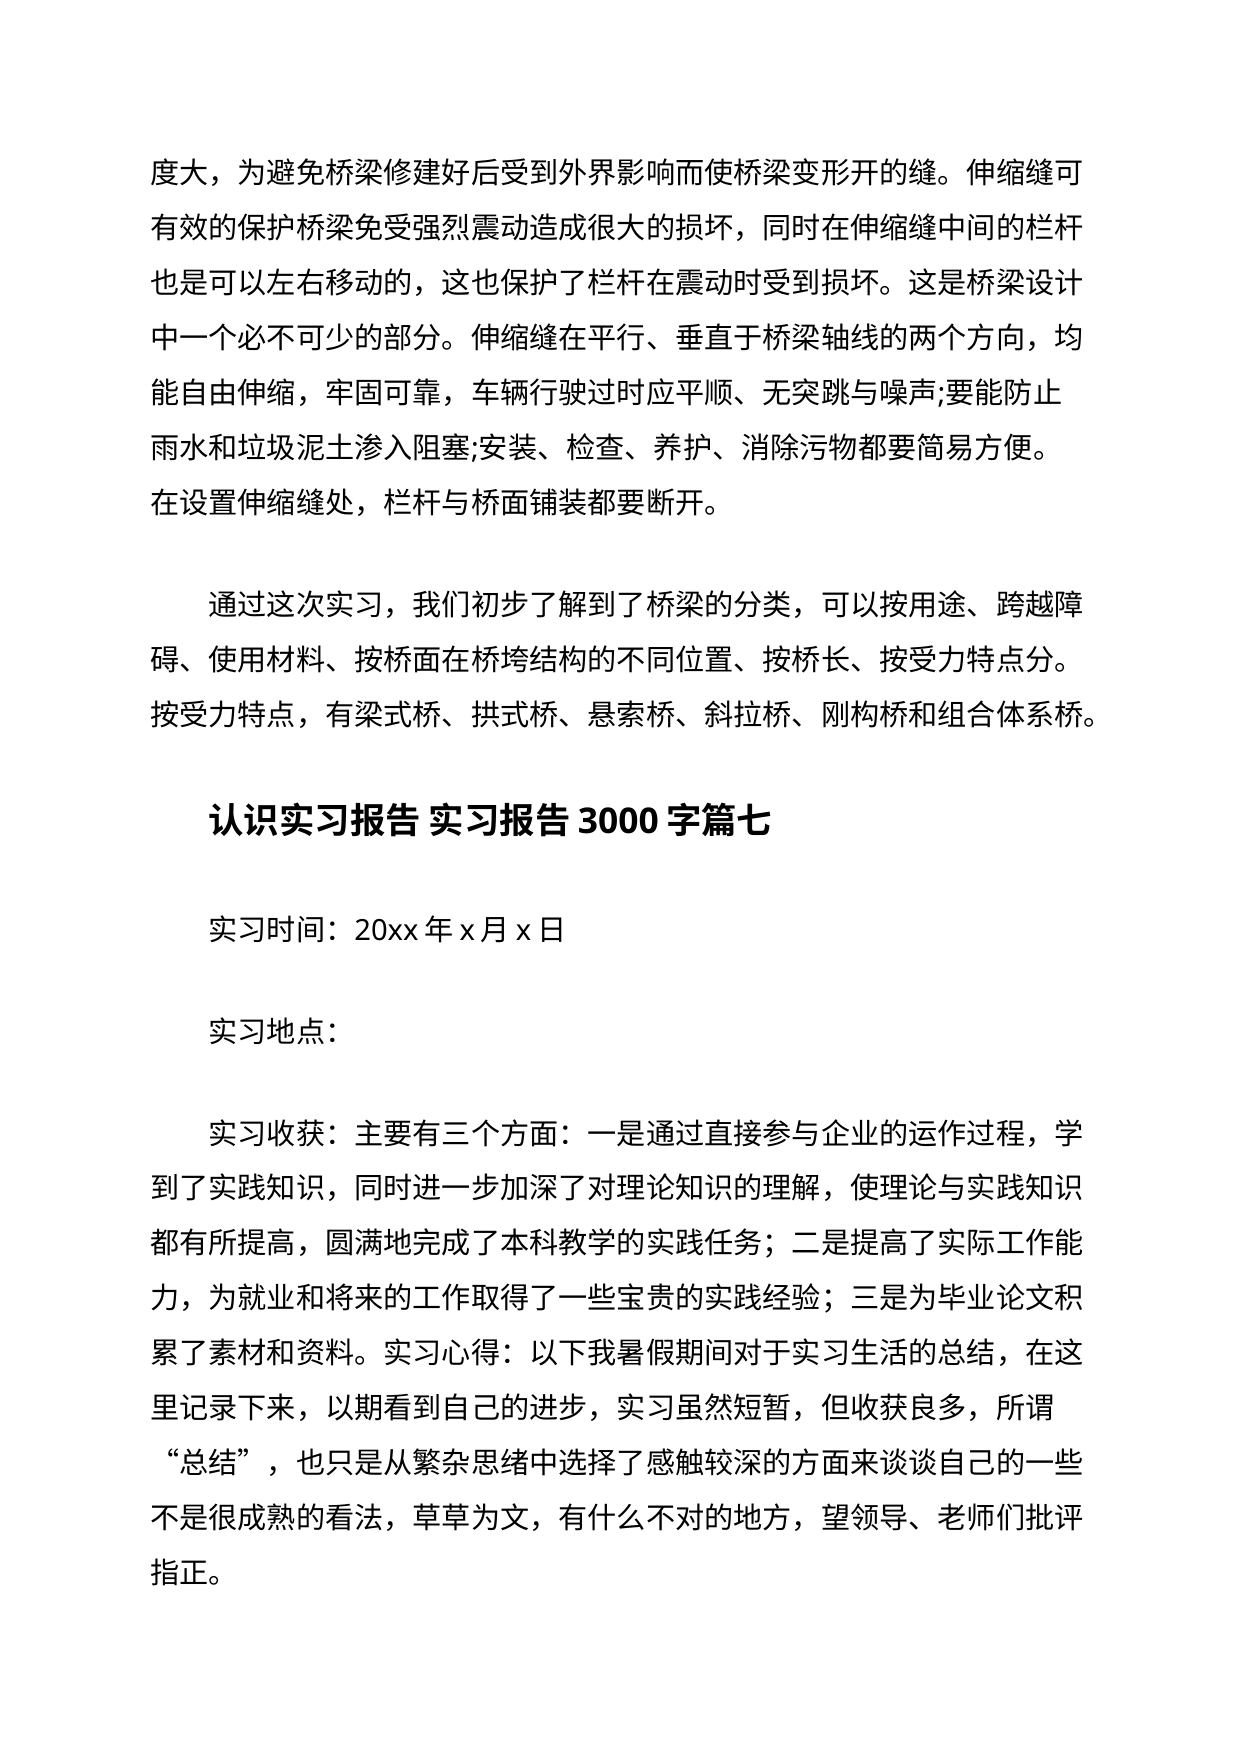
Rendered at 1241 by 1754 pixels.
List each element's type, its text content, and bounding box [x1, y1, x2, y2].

text 实习收获：主要有三个方面：一是通过直接参与企业的运作过程，学到了实践知识，同时进一步加深了对理论知识的理解，使理论与实践知识都有所提高，圆满地完成了本科教学的实践任务；二是提高了实际工作能力，为就业和将来的工作取得了一些宝贵的实践经验；三是为毕业论文积累了素材和资料。实习心得：以下我暑假期间对于实习生活的总结，在这里记录下来，以期看到自己的进步，实习虽然短暂，但收获良多，所谓“总结”，也只是从繁杂思绪中选择了感触较深的方面来谈谈自己的一些不是很成熟的看法，草草为文，有什么不对的地方，望领导、老师们批评指正。 [150, 1110, 1090, 1592]
text 实习时间：20xx年x月x日 [150, 906, 1090, 949]
text 实习地点： [150, 1008, 1090, 1051]
text 认识实习报告 实习报告3000字篇七 [150, 793, 1090, 844]
text 通过这次实习，我们初步了解到了桥梁的分类，可以按用途、跨越障碍、使用材料、按桥面在桥垮结构的不同位置、按桥长、按受力特点分。按受力特点，有梁式桥、拱式桥、悬索桥、斜拉桥、刚构桥和组合体系桥。 [150, 581, 1090, 733]
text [150, 150, 1090, 522]
